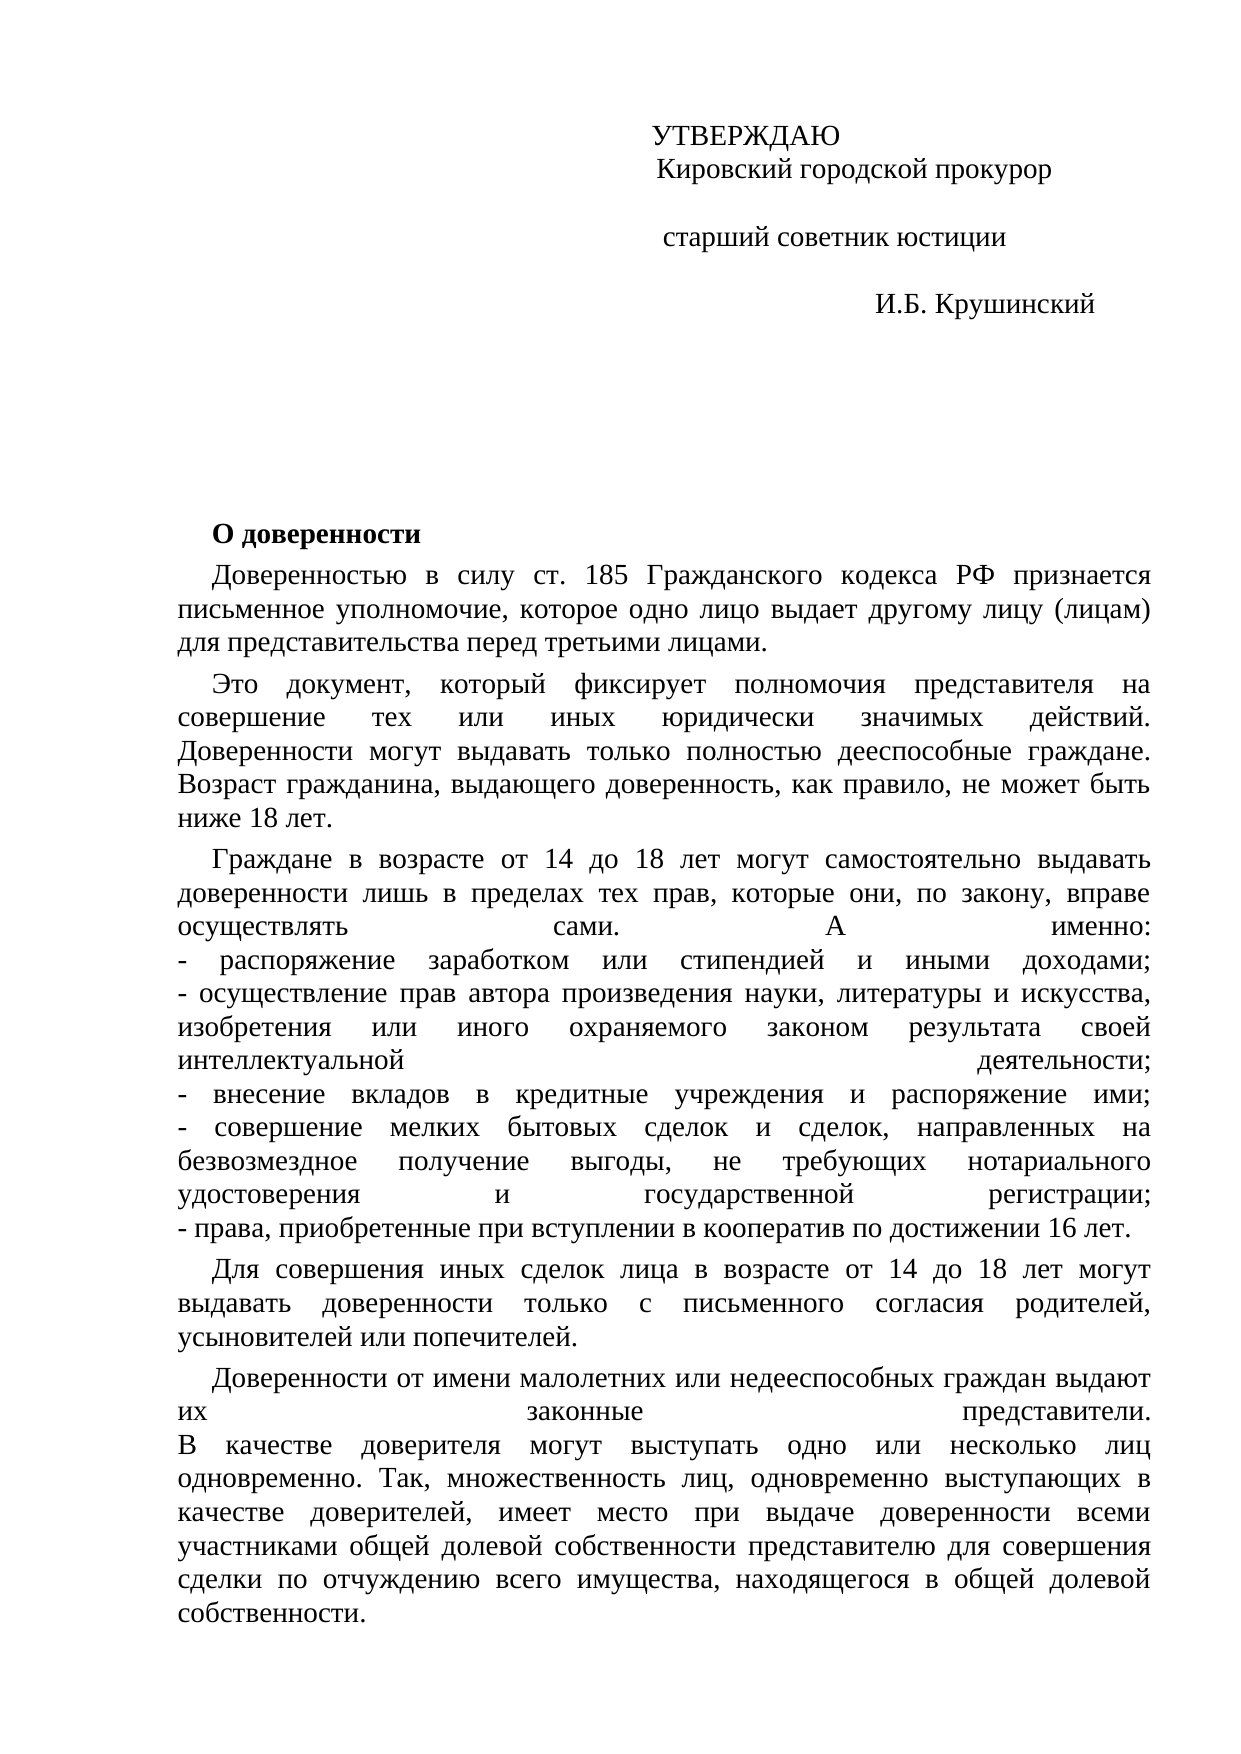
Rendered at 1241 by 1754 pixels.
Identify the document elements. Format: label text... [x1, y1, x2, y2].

text Доверенностью в силу ст. 185 Гражданского кодекса РФ признается письменное уполномочие, которое одно лицо выдает другому лицу (лицам) для представительства перед третьими лицами. [177, 557, 1152, 658]
text Кировский городской прокурор [177, 152, 1152, 185]
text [177, 1360, 1152, 1628]
text Граждане в возрасте от 14 до 18 лет могут самостоятельно выдавать доверенности лишь в пределах тех прав, которые они, по закону, вправе осуществлять сами. А именно: - распоряжение заработком или стипендией и иными доходами; - осуществление прав автора произведения науки, литературы и искусства, изобретения или иного охраняемого законом результата своей интеллектуальной деятельности; - внесение вкладов в кредитные учреждения и распоряжение ими; - совершение мелких бытовых сделок и сделок, направленных на безвозмездное получение выгоды, не требующих нотариального удостоверения и государственной регистрации; - права, приобретенные при вступлении в кооператив по достижении 16 лет. [177, 841, 1152, 1244]
text И.Б. Крушинский [177, 286, 1152, 319]
text старший советник юстиции [177, 219, 1152, 252]
text Для совершения иных сделок лица в возрасте от 14 до 18 лет могут выдавать доверенности только с письменного согласия родителей, усыновителей или попечителей. [177, 1252, 1152, 1352]
text УТВЕРЖДАЮ [177, 118, 1152, 152]
text Это документ, который фиксирует полномочия представителя на совершение тех или иных юридически значимых действий. Доверенности могут выдавать только полностью дееспособные граждане. Возраст гражданина, выдающего доверенность, как правило, не может быть ниже 18 лет. [177, 666, 1152, 833]
text О доверенности [177, 516, 1152, 549]
